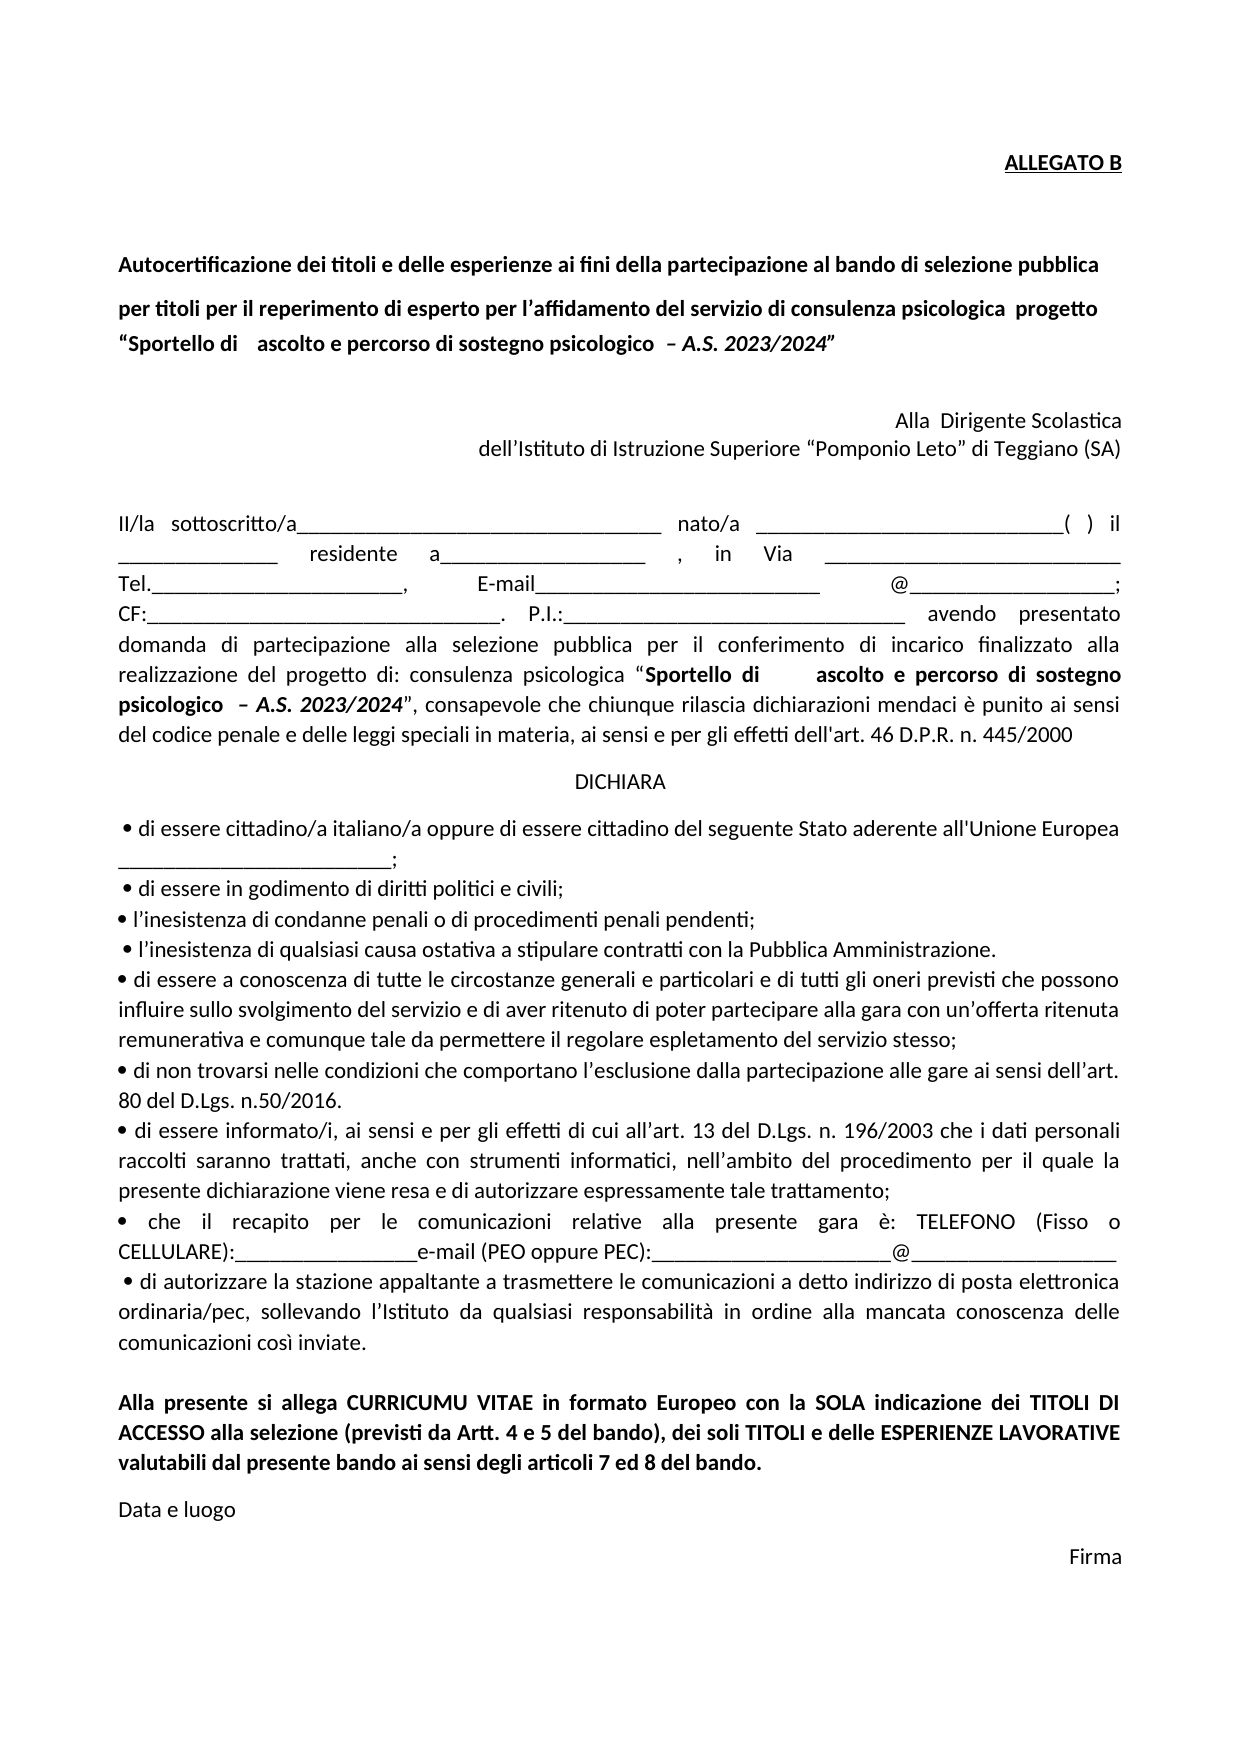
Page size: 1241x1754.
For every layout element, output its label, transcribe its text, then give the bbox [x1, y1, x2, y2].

text Alla Dirigente Scolastica [118, 406, 1122, 434]
text di essere a conoscenza di tutte le circostanze generali e particolari e di tutti gli oneri previsti che possono influire sullo svolgimento del servizio e di aver ritenuto di poter partecipare alla gara con un’offerta ritenuta remunerativa e comunque tale da permettere il regolare espletamento del servizio stesso; [118, 965, 1122, 1053]
subtitle Autocertificazione dei titoli e delle esperienze ai fini della partecipazione al bando di selezione pubblica per titoli per il reperimento di esperto per l’affidamento del servizio di consulenza psicologica progetto “Sportello di ascolto e percorso di sostegno psicologico – A.S. 2023/2024” [118, 250, 1122, 357]
text di essere informato/i, ai sensi e per gli effetti di cui all’art. 13 del D.Lgs. n. 196/2003 che i dati personali raccolti saranno trattati, anche con strumenti informatici, nell’ambito del procedimento per il quale la presente dichiarazione viene resa e di autorizzare espressamente tale trattamento; [118, 1116, 1122, 1204]
text di essere in godimento di diritti politici e civili; [118, 874, 1122, 902]
text di autorizzare la stazione appaltante a trasmettere le comunicazioni a detto indirizzo di posta elettronica ordinaria/pec, sollevando l’Istituto da qualsiasi responsabilità in ordine alla mancata conoscenza delle comunicazioni così inviate. [118, 1267, 1122, 1356]
text Firma [118, 1542, 1122, 1570]
text DICHIARA [118, 767, 1122, 795]
text Data e luogo [118, 1495, 1122, 1523]
text che il recapito per le comunicazioni relative alla presente gara è: TELEFONO (Fisso o CELLULARE):________________e-mail (PEO oppure PEC):_____________________@__________________ [118, 1207, 1122, 1265]
text II/la sottoscritto/a________________________________ nato/a ___________________________( ) il ______________ residente a__________________ , in Via __________________________ Tel.______________________, E-mail_________________________ @__________________; CF:_______________________________. P.I.:______________________________ avendo presentato domanda di partecipazione alla selezione pubblica per il conferimento di incarico finalizzato alla realizzazione del progetto di: consulenza psicologica “Sportello di ascolto e percorso di sostegno psicologico – A.S. 2023/2024”, consapevole che chiunque rilascia dichiarazioni mendaci è punito ai sensi del codice penale e delle leggi speciali in materia, ai sensi e per gli effetti dell'art. 46 D.P.R. n. 445/2000 [118, 509, 1122, 748]
text di essere cittadino/a italiano/a oppure di essere cittadino del seguente Stato aderente all'Unione Europea ________________________; [118, 814, 1122, 872]
text Alla presente si allega CURRICUMU VITAE in formato Europeo con la SOLA indicazione dei TITOLI DI ACCESSO alla selezione (previsti da Artt. 4 e 5 del bando), dei soli TITOLI e delle ESPERIENZE LAVORATIVE valutabili dal presente bando ai sensi degli articoli 7 ed 8 del bando. [118, 1388, 1122, 1476]
text dell’Istituto di Istruzione Superiore “Pomponio Leto” di Teggiano (SA) [118, 434, 1122, 462]
text di non trovarsi nelle condizioni che comportano l’esclusione dalla partecipazione alle gare ai sensi dell’art. 80 del D.Lgs. n.50/2016. [118, 1056, 1122, 1114]
text ALLEGATO B [118, 148, 1122, 176]
text l’inesistenza di qualsiasi causa ostativa a stipulare contratti con la Pubblica Amministrazione. [118, 935, 1122, 963]
text l’inesistenza di condanne penali o di procedimenti penali pendenti; [118, 905, 1122, 933]
